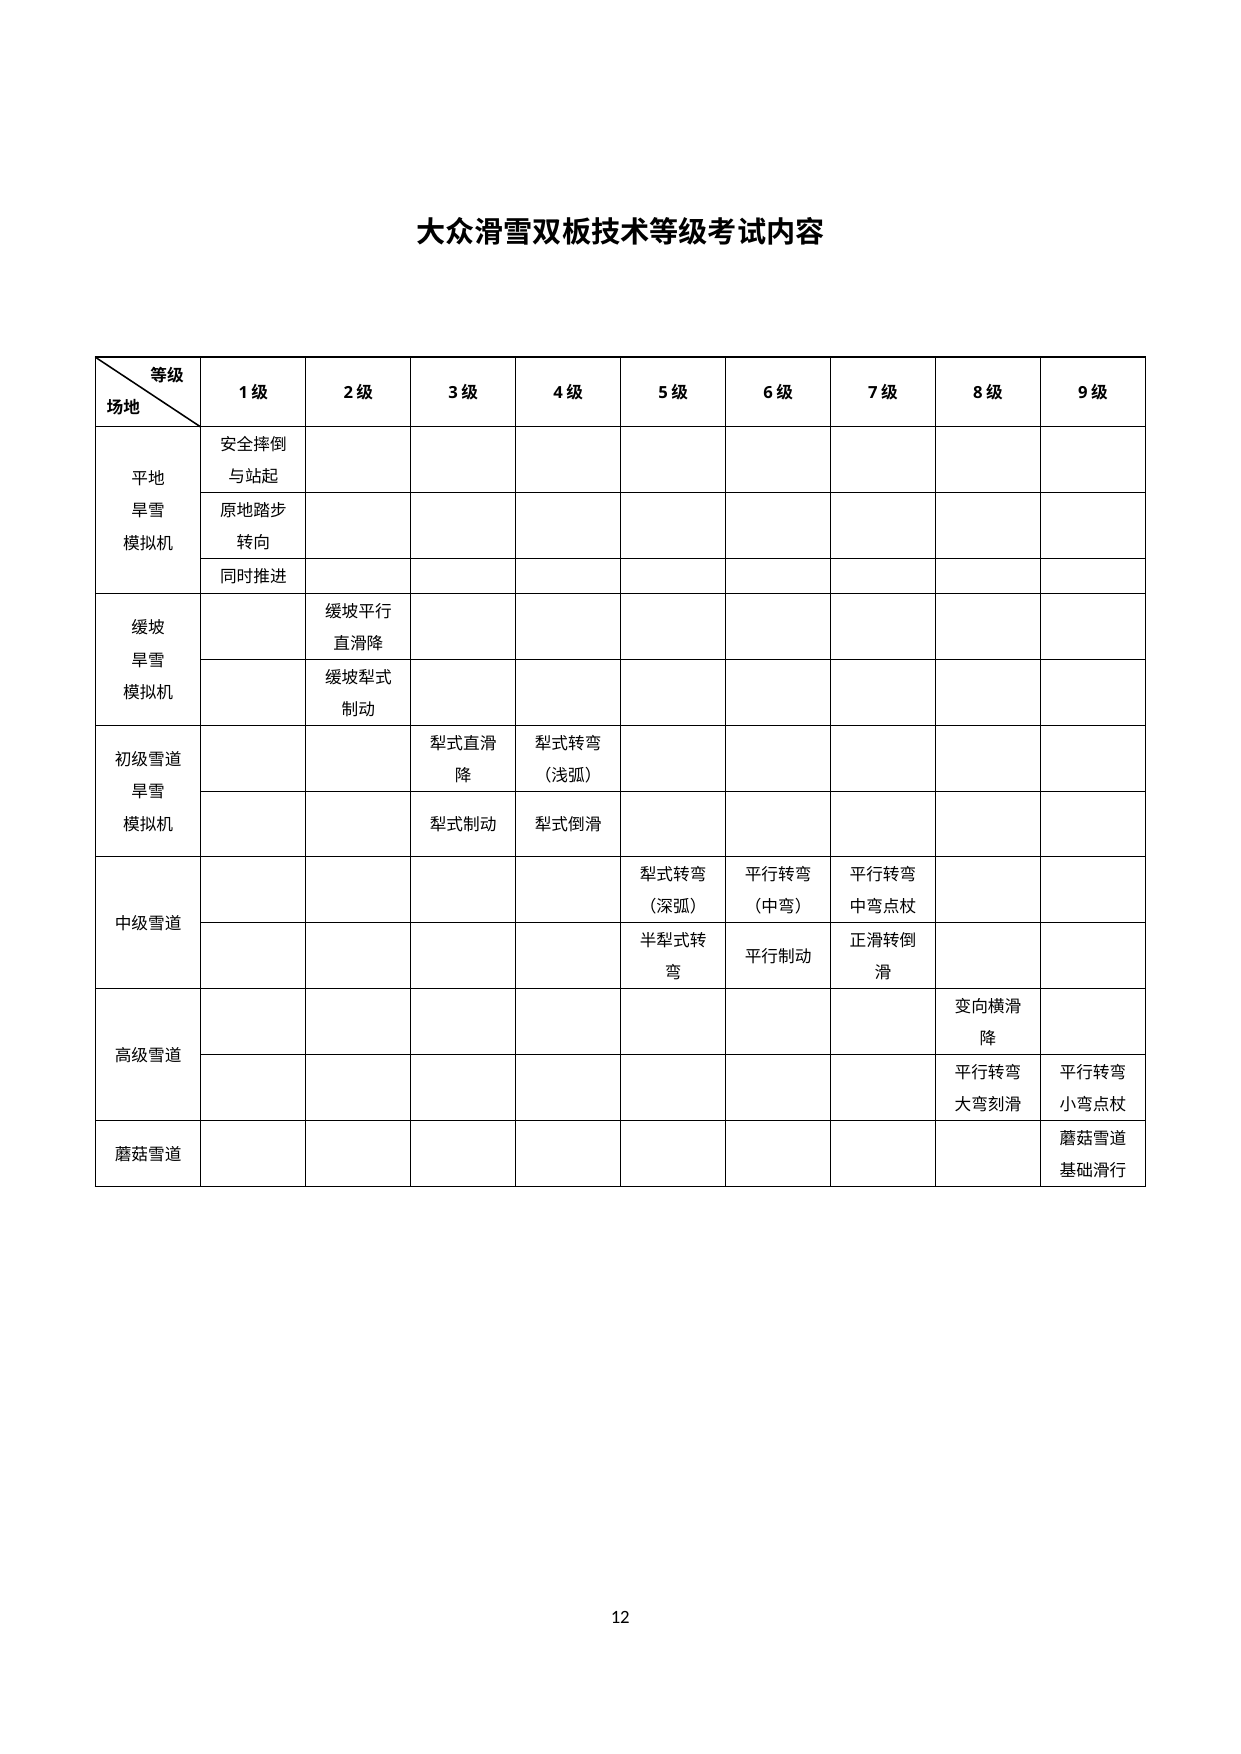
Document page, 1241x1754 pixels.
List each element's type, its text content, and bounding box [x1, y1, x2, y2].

table_cell [1041, 989, 1145, 1054]
table_cell [726, 1055, 830, 1120]
table_cell [621, 660, 725, 724]
table_cell [936, 1121, 1040, 1186]
table_cell [831, 594, 935, 658]
table_cell [306, 792, 410, 856]
table_cell [1041, 792, 1145, 856]
table_header 4级 [516, 358, 620, 426]
table_cell [1041, 923, 1145, 988]
table_cell [516, 989, 620, 1054]
table_cell [516, 660, 620, 724]
table_cell [936, 857, 1040, 922]
table_cell [516, 923, 620, 988]
table_cell [516, 857, 620, 922]
table_cell [726, 989, 830, 1054]
table_cell 犁式制动 [411, 792, 515, 856]
table_cell [831, 989, 935, 1054]
table_cell [726, 726, 830, 791]
table_cell [306, 427, 410, 492]
table_cell [726, 427, 830, 492]
table_cell 原地踏步转向 [201, 493, 305, 558]
table_cell [936, 923, 1040, 988]
table_cell [306, 1121, 410, 1186]
table_cell [1041, 660, 1145, 724]
table_cell 蘑菇雪道基础滑行 [1041, 1121, 1145, 1186]
table_cell [1041, 427, 1145, 492]
table_cell [306, 989, 410, 1054]
table_cell [621, 559, 725, 592]
text 大众滑雪双板技术等级考试内容 [187, 197, 1053, 262]
table_cell [516, 493, 620, 558]
table_header 1级 [201, 358, 305, 426]
table_cell [516, 559, 620, 592]
table_header 6级 [726, 358, 830, 426]
table_cell [831, 792, 935, 856]
table_cell [726, 792, 830, 856]
table_cell [201, 989, 305, 1054]
table_cell [411, 989, 515, 1054]
table_cell [936, 792, 1040, 856]
table_cell [831, 493, 935, 558]
table_cell 平地 旱雪 模拟机 [96, 427, 200, 592]
table_cell [1041, 857, 1145, 922]
table_cell [1041, 594, 1145, 658]
table_cell [621, 594, 725, 658]
table_cell [621, 989, 725, 1054]
table_cell 安全摔倒与站起 [201, 427, 305, 492]
table_cell [621, 493, 725, 558]
table_cell 半犁式转弯 [621, 923, 725, 988]
table_cell [516, 1121, 620, 1186]
table_cell [621, 427, 725, 492]
table_cell 平行转弯大弯刻滑 [936, 1055, 1040, 1120]
table_cell [726, 1121, 830, 1186]
table_header 8级 [936, 358, 1040, 426]
table_cell 缓坡 旱雪 模拟机 [96, 594, 200, 724]
table_cell [1041, 726, 1145, 791]
table_cell [411, 493, 515, 558]
table_cell 犁式转弯（浅弧） [516, 726, 620, 791]
table_cell [306, 493, 410, 558]
table_cell [411, 1121, 515, 1186]
table_cell 平行制动 [726, 923, 830, 988]
table_cell 正滑转倒滑 [831, 923, 935, 988]
table_cell 犁式倒滑 [516, 792, 620, 856]
table_header 7级 [831, 358, 935, 426]
table_cell [411, 923, 515, 988]
table_header 3级 [411, 358, 515, 426]
table_cell [306, 923, 410, 988]
table_cell [201, 1121, 305, 1186]
table_cell [411, 660, 515, 724]
table_cell [201, 923, 305, 988]
table_cell [936, 427, 1040, 492]
table_cell [306, 726, 410, 791]
table_cell [831, 726, 935, 791]
table_cell [306, 559, 410, 592]
table_header 5级 [621, 358, 725, 426]
table_cell [621, 1121, 725, 1186]
table_cell [621, 1055, 725, 1120]
table_cell [201, 1055, 305, 1120]
table_cell [306, 857, 410, 922]
table_cell [831, 1121, 935, 1186]
table_cell [411, 1055, 515, 1120]
table_cell 平行转弯小弯点杖 [1041, 1055, 1145, 1120]
table_header 等级 场地 [96, 360, 196, 426]
table_cell 初级雪道 旱雪 模拟机 [96, 726, 200, 856]
table_cell [1041, 493, 1145, 558]
table_cell [201, 857, 305, 922]
table_cell 缓坡平行直滑降 [306, 594, 410, 658]
table_cell 中级雪道 [96, 857, 200, 988]
table_cell [411, 594, 515, 658]
table_cell [411, 857, 515, 922]
table_cell 犁式直滑降 [411, 726, 515, 791]
table_cell [516, 594, 620, 658]
table_cell [201, 660, 305, 724]
table_cell [516, 1055, 620, 1120]
table_cell [936, 660, 1040, 724]
table_cell 犁式转弯（深弧） [621, 857, 725, 922]
table_cell [831, 559, 935, 592]
table_cell [201, 726, 305, 791]
table_cell [936, 559, 1040, 592]
table_cell [1041, 559, 1145, 592]
table_cell [621, 726, 725, 791]
table_cell [411, 559, 515, 592]
table_cell [936, 493, 1040, 558]
table_cell [516, 427, 620, 492]
table_cell [201, 594, 305, 658]
table_cell [726, 594, 830, 658]
table_cell [411, 427, 515, 492]
table_cell [936, 594, 1040, 658]
table_cell 高级雪道 [96, 989, 200, 1120]
table_cell [201, 792, 305, 856]
table_cell 平行转弯中弯点杖 [831, 857, 935, 922]
table_cell [726, 559, 830, 592]
table_cell [621, 792, 725, 856]
table_cell [936, 726, 1040, 791]
table_header 2级 [306, 358, 410, 426]
table_cell [726, 660, 830, 724]
table_cell 变向横滑降 [936, 989, 1040, 1054]
table_cell [831, 427, 935, 492]
table_cell 缓坡犁式制动 [306, 660, 410, 724]
table_cell [306, 1055, 410, 1120]
table_header 9级 [1041, 358, 1145, 426]
table_cell 同时推进 [201, 559, 305, 592]
table_cell [831, 1055, 935, 1120]
table_cell 蘑菇雪道 [96, 1121, 200, 1186]
table_cell [726, 493, 830, 558]
table_cell [831, 660, 935, 724]
table_header 等级 场地 [100, 358, 200, 424]
table_cell 平行转弯（中弯） [726, 857, 830, 922]
